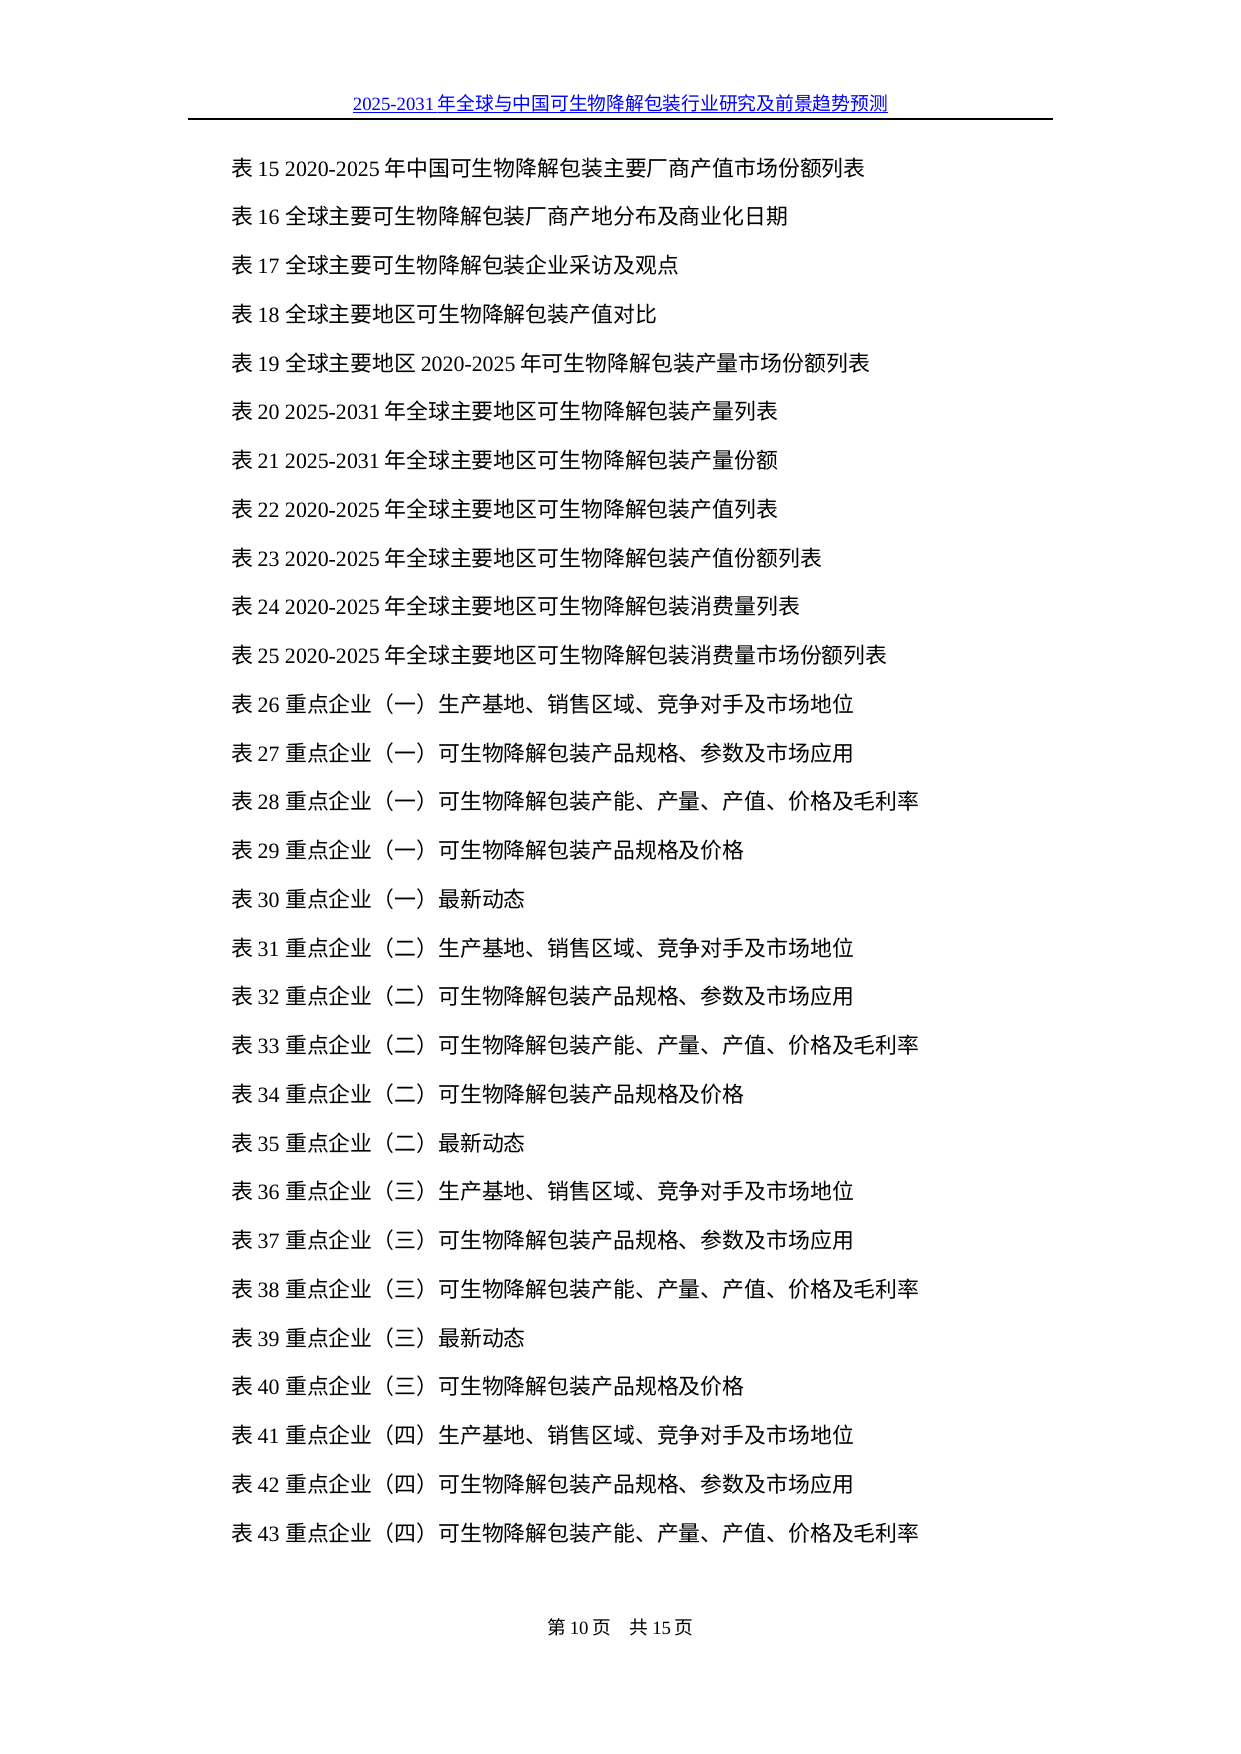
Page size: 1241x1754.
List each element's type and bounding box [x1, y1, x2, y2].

text [187, 150, 1053, 1548]
